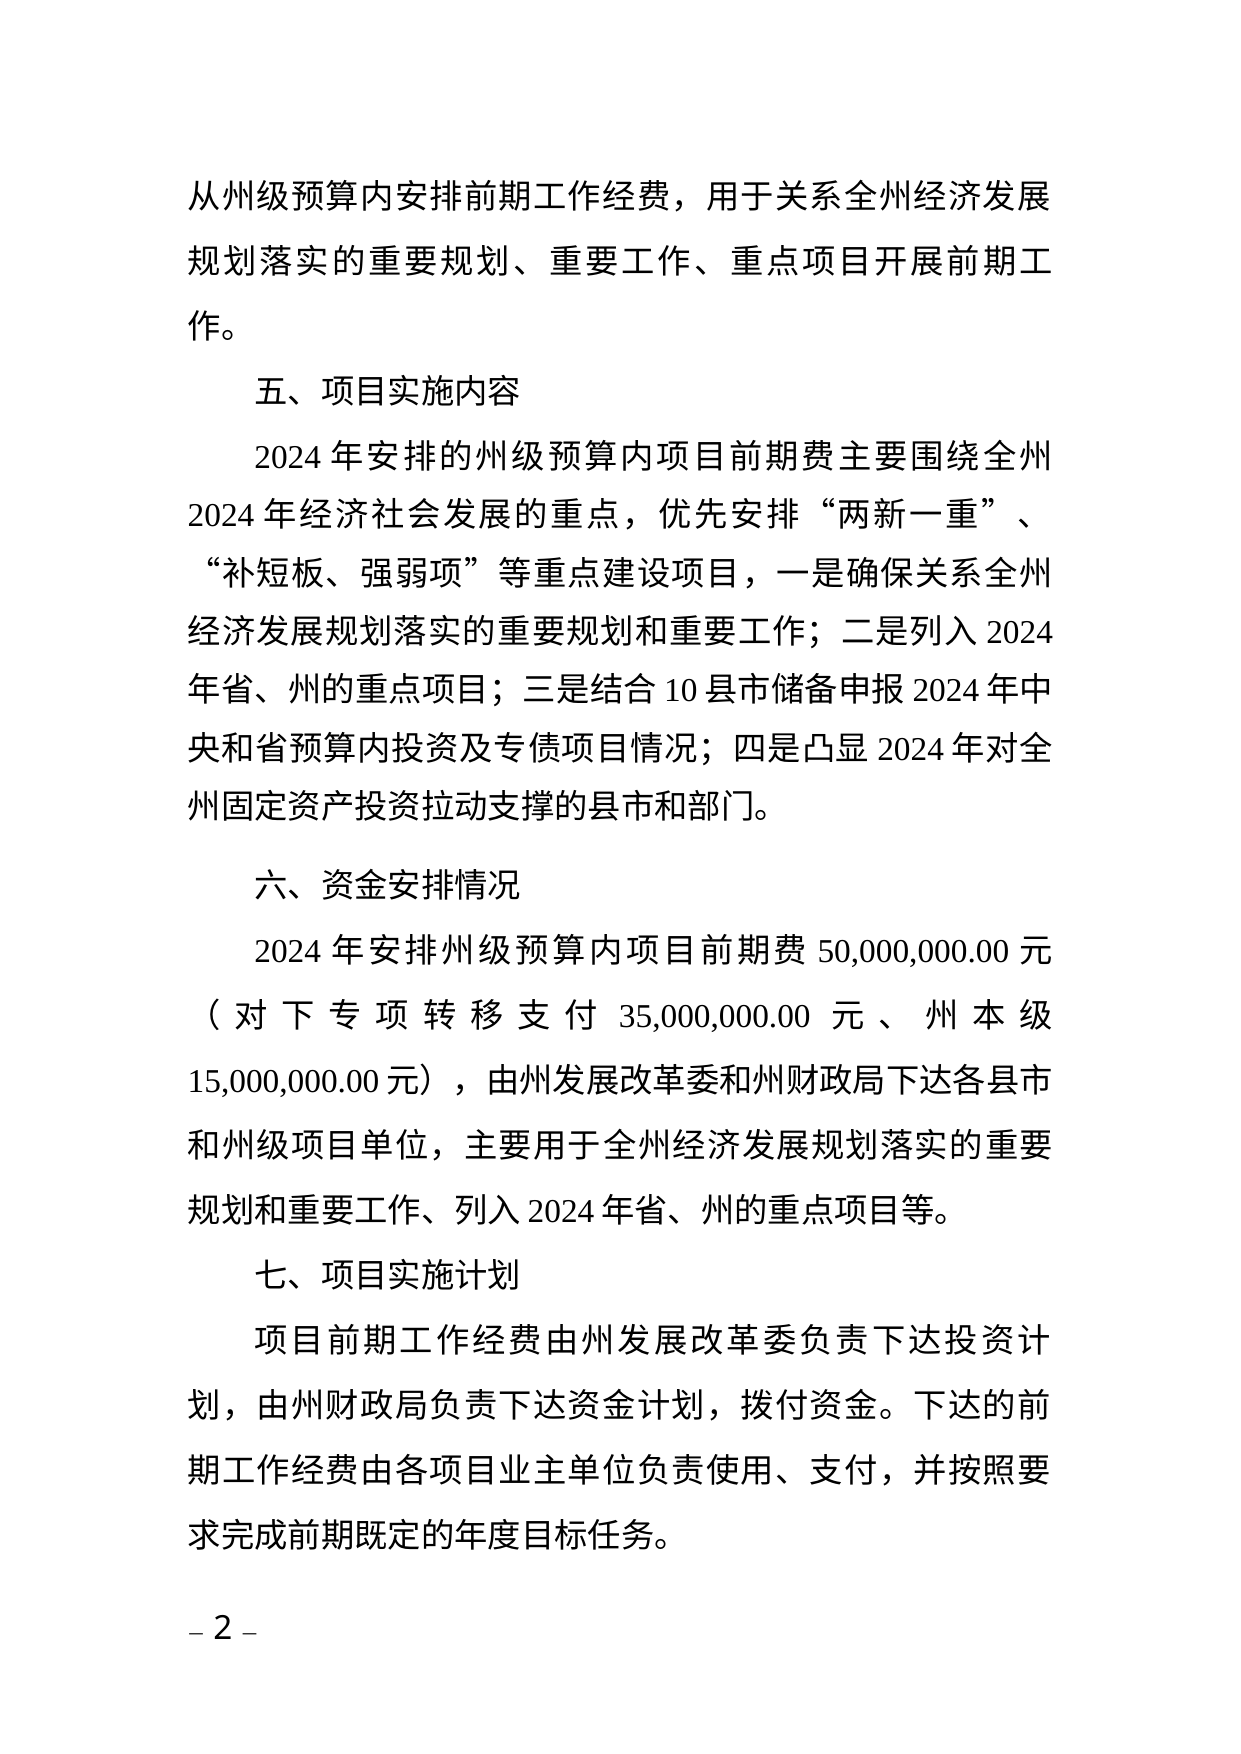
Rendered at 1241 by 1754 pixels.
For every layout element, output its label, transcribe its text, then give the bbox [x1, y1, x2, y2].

text 项目前期工作经费由州发展改革委负责下达投资计划，由州财政局负责下达资金计划，拨付资金。下达的前期工作经费由各项目业主单位负责使用、支付，并按照要求完成前期既定的年度目标任务。 [187, 1306, 1053, 1566]
text 七、项目实施计划 [187, 1241, 1053, 1306]
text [187, 162, 1053, 357]
text 2024年安排的州级预算内项目前期费主要围绕全州2024年经济社会发展的重点，优先安排“两新一重”、“补短板、强弱项”等重点建设项目，一是确保关系全州经济发展规划落实的重要规划和重要工作；二是列入2024年省、州的重点项目；三是结合10县市储备申报2024年中央和省预算内投资及专债项目情况；四是凸显2024年对全州固定资产投资拉动支撑的县市和部门。 [187, 422, 1053, 830]
text 五、项目实施内容 [187, 357, 1053, 422]
text 六、资金安排情况 [187, 851, 1053, 916]
text 2024年安排州级预算内项目前期费50,000,000.00元（对下专项转移支付35,000,000.00元、州本级15,000,000.00元），由州发展改革委和州财政局下达各县市和州级项目单位，主要用于全州经济发展规划落实的重要规划和重要工作、列入2024年省、州的重点项目等。 [187, 916, 1053, 1241]
